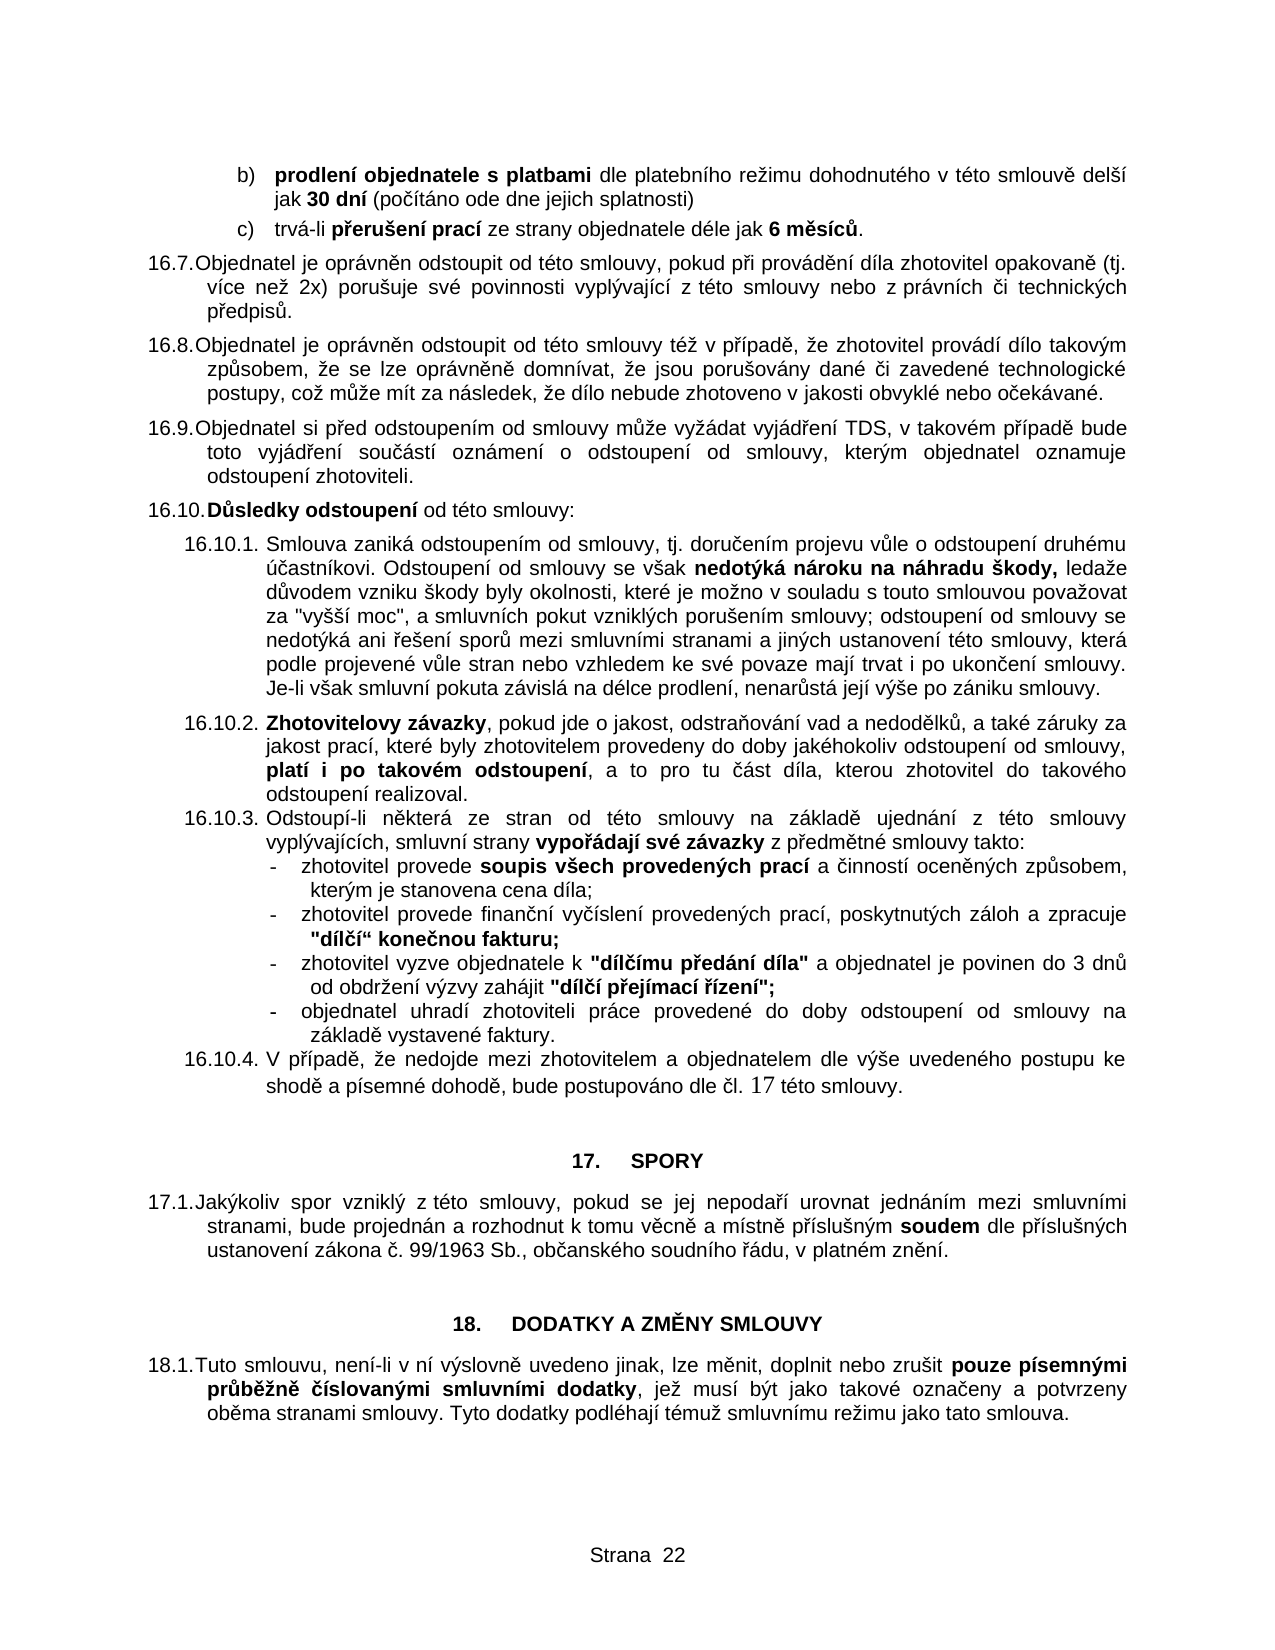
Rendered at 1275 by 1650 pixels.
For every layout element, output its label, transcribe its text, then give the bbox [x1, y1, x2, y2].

list Objednatel si před odstoupením od smlouvy může vyžádat vyjádření TDS, v takovém případě bude toto vyjádření součástí oznámení o odstoupení od smlouvy, kterým objednatel oznamuje odstoupení zhotoviteli. [148, 416, 1127, 487]
list objednatel uhradí zhotoviteli práce provedené do doby odstoupení od smlouvy na základě vystavené faktury. [269, 998, 1127, 1047]
list DODATKY A ZMĚNY SMLOUVY [148, 1312, 1127, 1336]
list V případě, že nedojde mezi zhotovitelem a objednatelem dle výše uvedeného postupu ke shodě a písemné dohodě, bude postupováno dle čl. 17 této smlouvy. [184, 1047, 1127, 1099]
list zhotovitel provede finanční vyčíslení provedených prací, poskytnutých záloh a zpracuje "dílčí“ konečnou fakturu; [269, 902, 1127, 950]
list trvá-li přerušení prací ze strany objednatele déle jak 6 měsíců. [237, 217, 1127, 241]
list Zhotovitelovy závazky, pokud jde o jakost, odstraňování vad a nedodělků, a také záruky za jakost prací, které byly zhotovitelem provedeny do doby jakéhokoliv odstoupení od smlouvy, platí i po takovém odstoupení, a to pro tu část díla, kterou zhotovitel do takového odstoupení realizoval. [184, 710, 1127, 806]
list Tuto smlouvu, není-li v ní výslovně uvedeno jinak, lze měnit, doplnit nebo zrušit pouze písemnými průběžně číslovanými smluvními dodatky, jež musí být jako takové označeny a potvrzeny oběma stranami smlouvy. Tyto dodatky podléhají témuž smluvnímu režimu jako tato smlouva. [148, 1352, 1127, 1424]
list Objednatel je oprávněn odstoupit od této smlouvy, pokud při provádění díla zhotovitel opakovaně (tj. více než 2x) porušuje své povinnosti vyplývající z této smlouvy nebo z právních či technických předpisů. [148, 251, 1127, 323]
list prodlení objednatele s platbami dle platebního režimu dohodnutého v této smlouvě delší jak 30 dní (počítáno ode dne jejich splatnosti) [237, 162, 1127, 210]
list zhotovitel provede soupis všech provedených prací a činností oceněných způsobem, kterým je stanovena cena díla; [269, 854, 1127, 902]
list zhotovitel vyzve objednatele k "dílčímu předání díla" a objednatel je povinen do 3 dnů od obdržení výzvy zahájit "dílčí přejímací řízení"; [269, 950, 1127, 998]
list Odstoupí-li některá ze stran od této smlouvy na základě ujednání z této smlouvy vyplývajících, smluvní strany vypořádají své závazky z předmětné smlouvy takto: [184, 806, 1127, 854]
list Smlouva zaniká odstoupením od smlouvy, tj. doručením projevu vůle o odstoupení druhému účastníkovi. Odstoupení od smlouvy se však nedotýká nároku na náhradu škody, ledaže důvodem vzniku škody byly okolnosti, které je možno v souladu s touto smlouvou považovat za "vyšší moc", a smluvních pokut vzniklých porušením smlouvy; odstoupení od smlouvy se nedotýká ani řešení sporů mezi smluvními stranami a jiných ustanovení této smlouvy, která podle projevené vůle stran nebo vzhledem ke své povaze mají trvat i po ukončení smlouvy. Je-li však smluvní pokuta závislá na délce prodlení, nenarůstá její výše po zániku smlouvy. [184, 532, 1127, 700]
list SPORY [148, 1149, 1127, 1173]
list Jakýkoliv spor vzniklý z této smlouvy, pokud se jej nepodaří urovnat jednáním mezi smluvními stranami, bude projednán a rozhodnut k tomu věcně a místně příslušným soudem dle příslušných ustanovení zákona č. 99/1963 Sb., občanského soudního řádu, v platném znění. [148, 1190, 1127, 1262]
list Důsledky odstoupení od této smlouvy: [148, 498, 1127, 522]
list Objednatel je oprávněn odstoupit od této smlouvy též v případě, že zhotovitel provádí dílo takovým způsobem, že se lze oprávněně domnívat, že jsou porušovány dané či zavedené technologické postupy, což může mít za následek, že dílo nebude zhotoveno v jakosti obvyklé nebo očekávané. [148, 333, 1127, 405]
